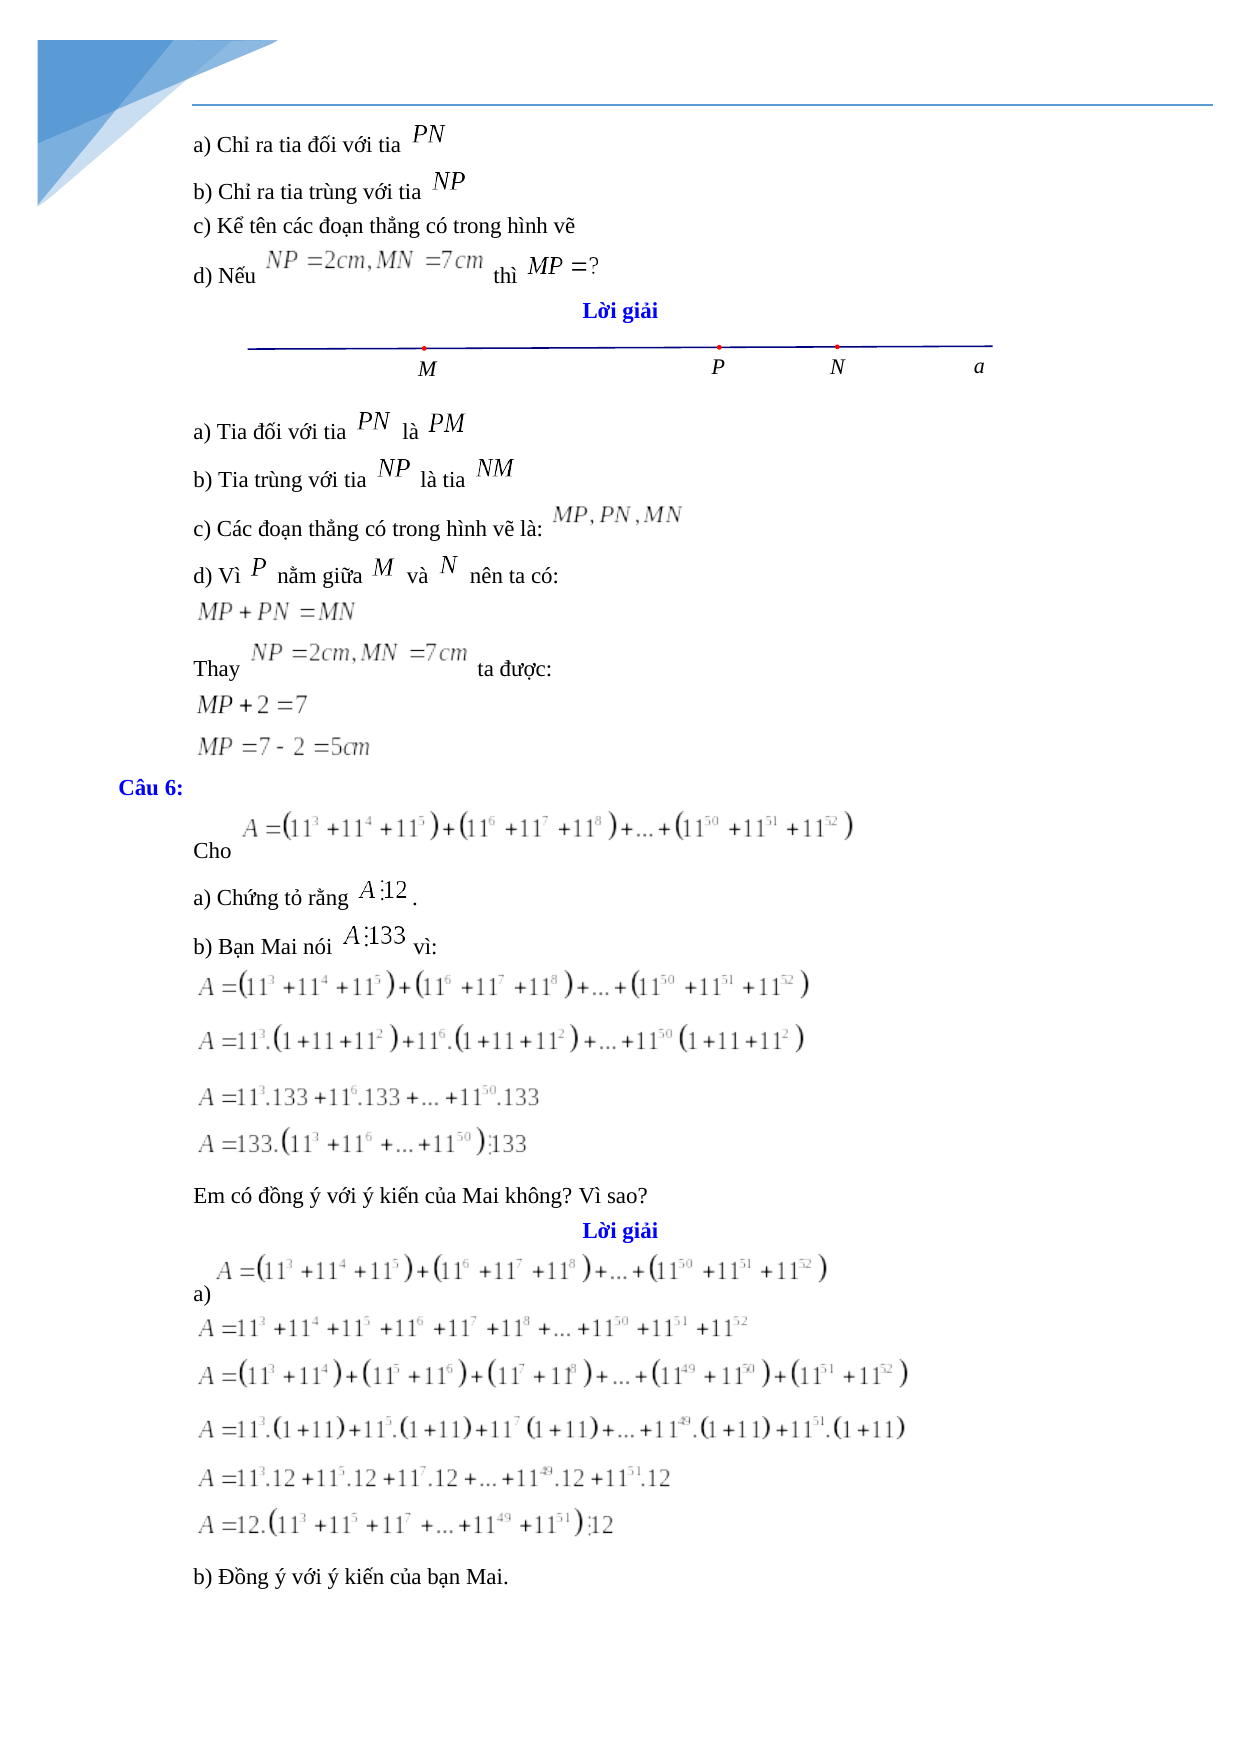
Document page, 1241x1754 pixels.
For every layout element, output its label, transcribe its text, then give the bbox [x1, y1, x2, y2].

text Lời giải [118, 297, 1122, 323]
text Cho [193, 809, 1122, 863]
text a) Chỉ ra tia đối với tia [193, 118, 1122, 157]
text Thay ta được: [193, 639, 1122, 681]
text a) [193, 1251, 1122, 1497]
text b) Tia trùng với tia là tia [193, 453, 1122, 492]
text d) Nếu thì [193, 247, 1122, 289]
picture [37, 40, 279, 209]
text b) Đồng ý với ý kiến của bạn Mai. [193, 1563, 1122, 1590]
text Lời giải [118, 1217, 1122, 1243]
text c) Kể tên các đoạn thẳng có trong hình vẽ [193, 212, 1122, 239]
text d) Vì nằm giữa và nên ta có: [193, 550, 1122, 589]
text a) Chứng tỏ rằng . [193, 871, 1122, 911]
text c) Các đoạn thẳng có trong hình vẽ là: [193, 500, 1122, 542]
text Câu 6: [118, 774, 1122, 801]
text Em có đồng ý với ý kiến của Mai không? Vì sao? [193, 1182, 1122, 1209]
text b) Chỉ ra tia trùng với tia [193, 165, 1122, 204]
text b) Bạn Mai nói vì: [193, 919, 1122, 959]
text a) Tia đối với tia là [193, 406, 1122, 445]
